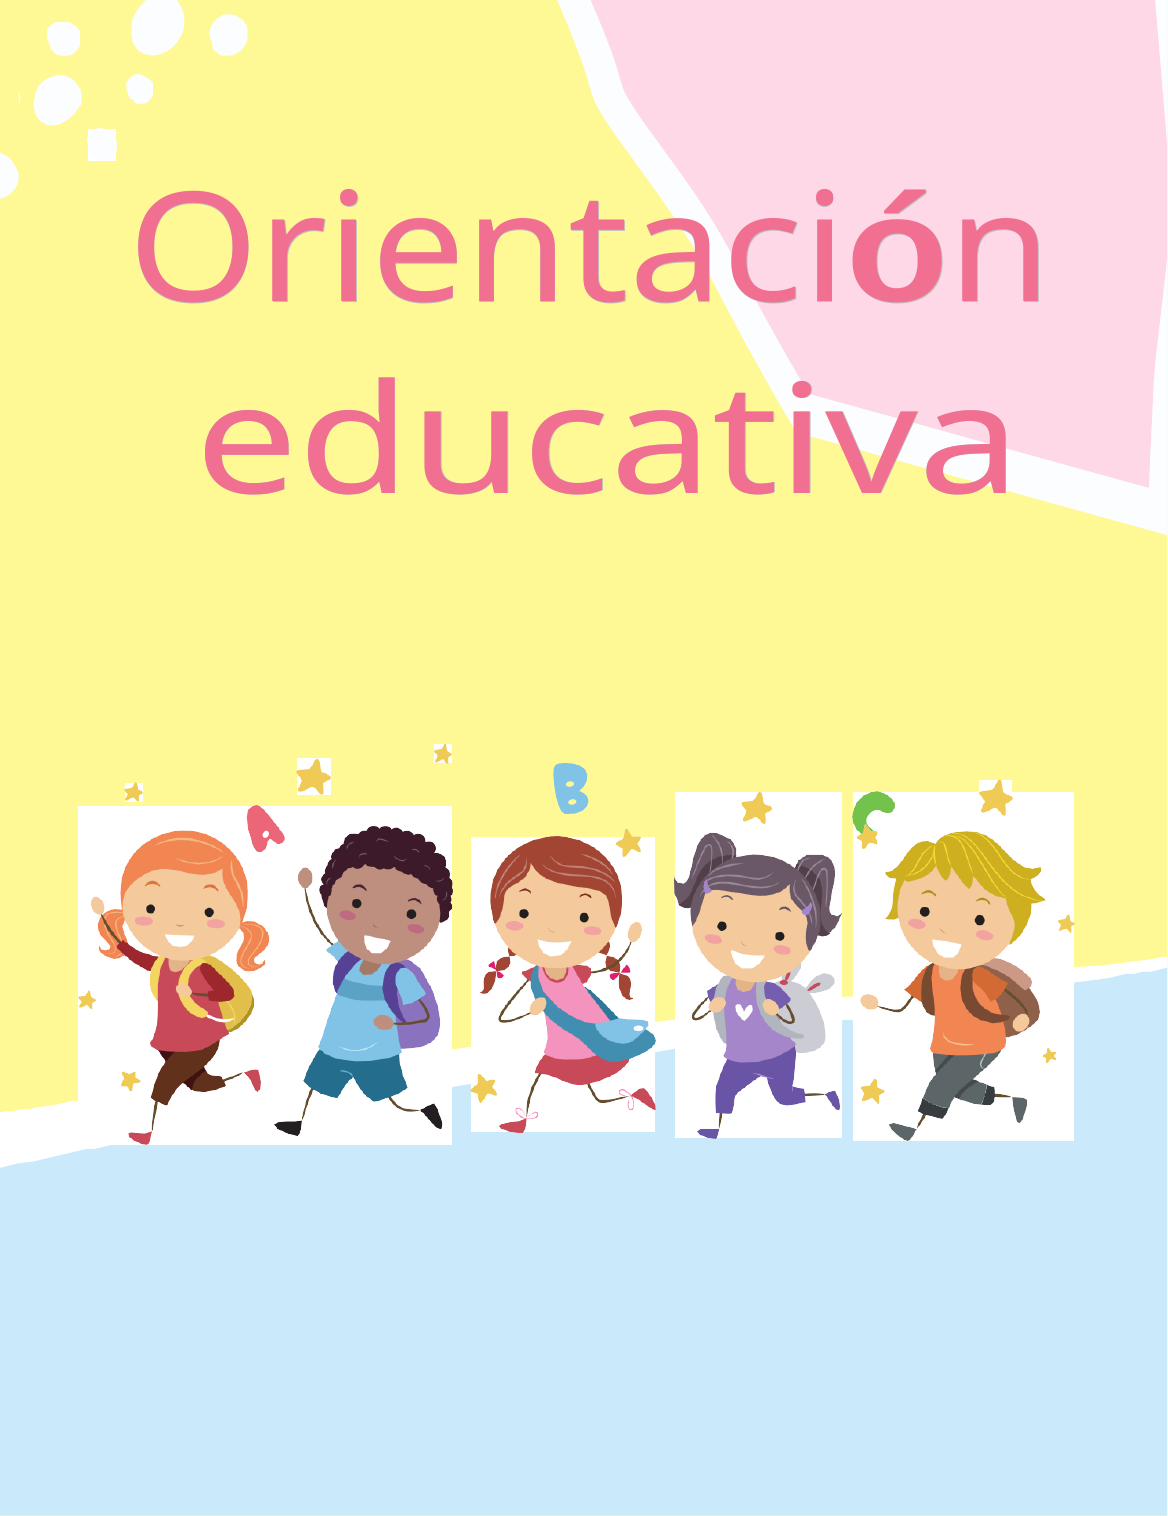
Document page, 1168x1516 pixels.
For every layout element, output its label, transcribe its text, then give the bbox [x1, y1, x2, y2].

picture [209, 14, 248, 56]
picture [124, 782, 143, 802]
title Orientación educativa [128, 144, 1059, 538]
picture [852, 779, 1075, 1141]
picture [674, 791, 843, 1139]
picture [434, 743, 452, 764]
picture [87, 128, 117, 161]
picture [296, 758, 331, 795]
picture [126, 74, 153, 104]
picture [470, 828, 656, 1133]
picture [78, 805, 453, 1145]
picture [46, 22, 81, 56]
